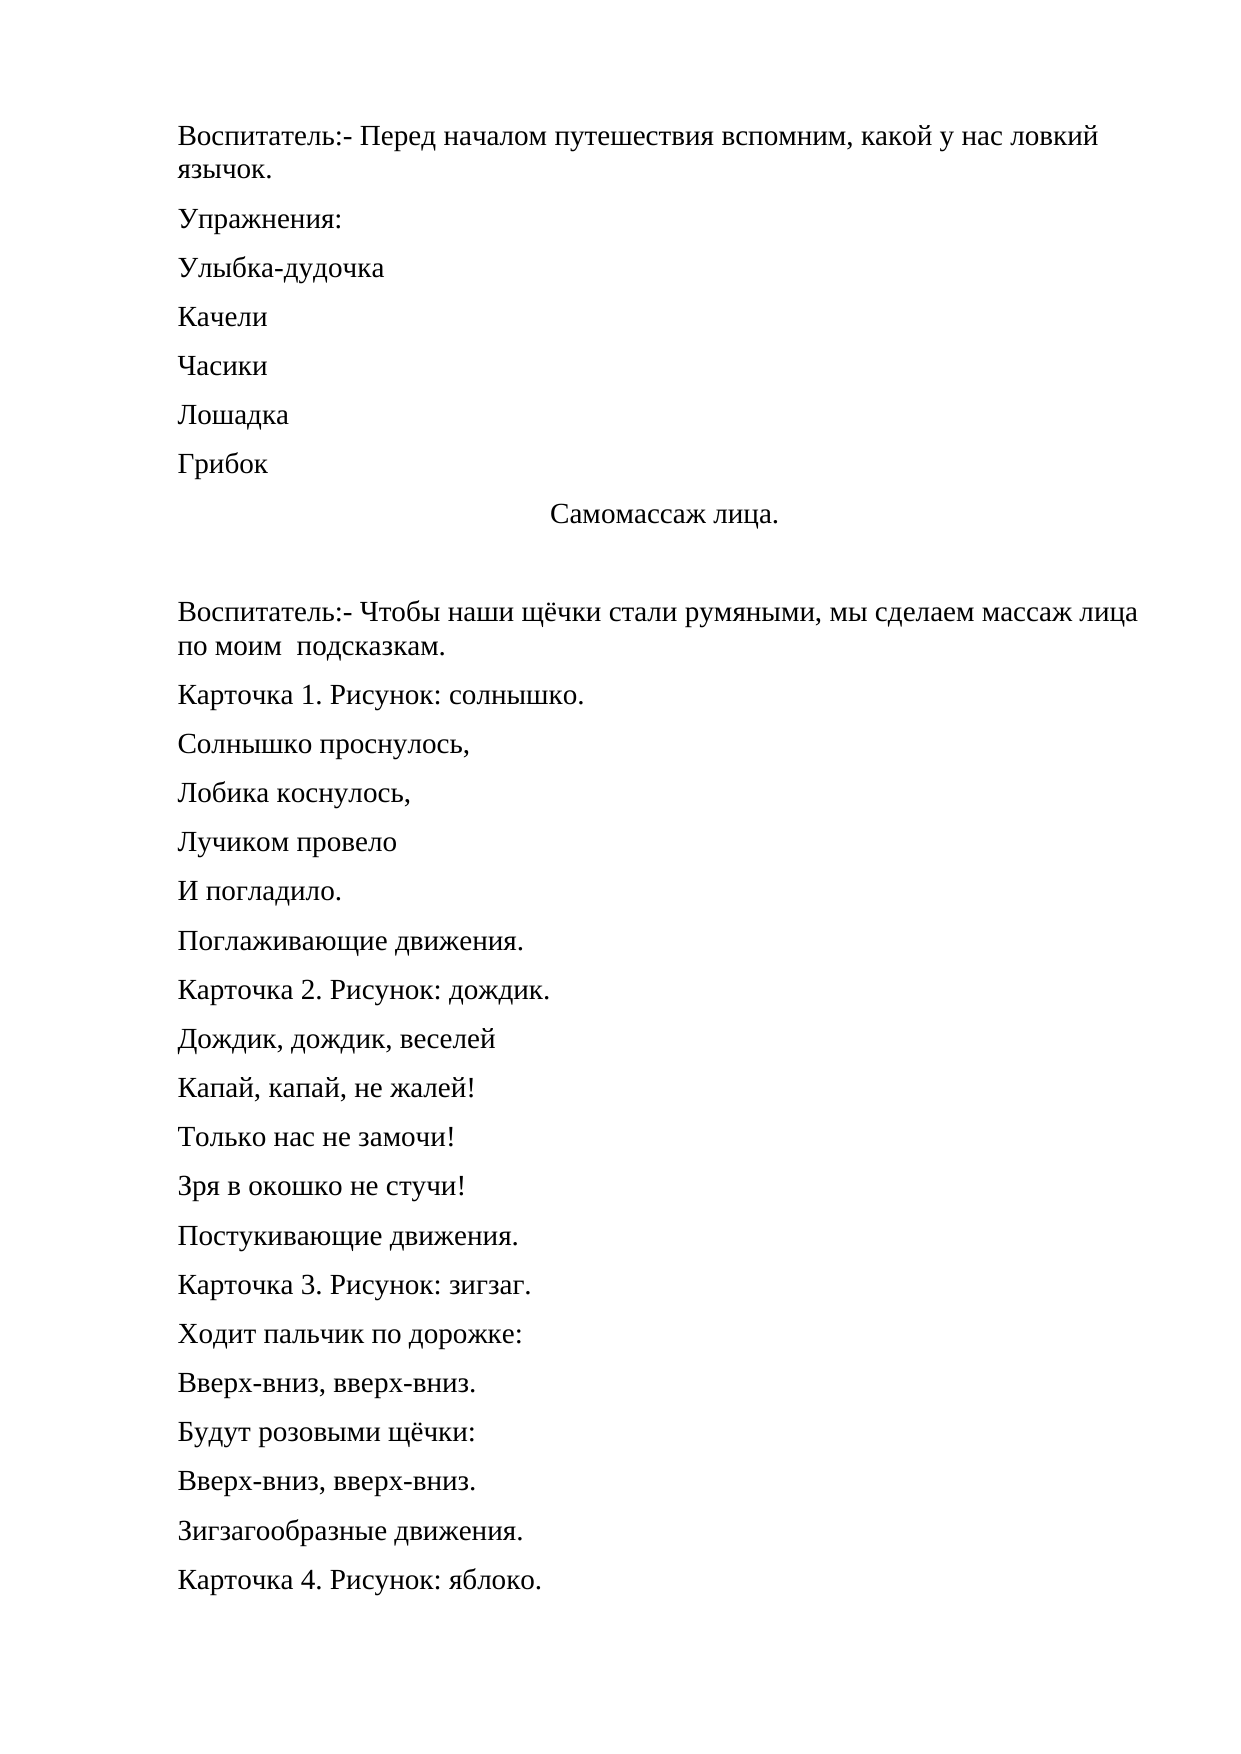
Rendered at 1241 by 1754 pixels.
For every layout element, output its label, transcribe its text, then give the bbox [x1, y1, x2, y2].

text Постукивающие движения. [177, 1218, 1152, 1251]
text Воспитатель:- Перед началом путешествия вспомним, какой у нас ловкий язычок. [177, 118, 1152, 185]
text Самомассаж лица. [177, 496, 1152, 529]
text Лобика коснулось, [177, 775, 1152, 809]
text Лучиком провело [177, 824, 1152, 858]
text Только нас не замочи! [177, 1119, 1152, 1153]
text Воспитатель:- Чтобы наши щёчки стали румяными, мы сделаем массаж лица по моим подсказкам. [177, 594, 1152, 661]
text Улыбка-дудочка [177, 250, 1152, 283]
text Поглаживающие движения. [177, 923, 1152, 956]
text Грибок [177, 447, 1152, 480]
text Вверх-вниз, вверх-вниз. [177, 1463, 1152, 1497]
text Карточка 2. Рисунок: дождик. [177, 972, 1152, 1005]
text Зигзагообразные движения. [177, 1513, 1152, 1546]
text Зря в окошко не стучи! [177, 1168, 1152, 1202]
text И погладило. [177, 873, 1152, 907]
text Ходит пальчик по дорожке: [177, 1316, 1152, 1349]
text Карточка 4. Рисунок: яблоко. [177, 1562, 1152, 1595]
text Капай, капай, не жалей! [177, 1070, 1152, 1104]
text Карточка 3. Рисунок: зигзаг. [177, 1267, 1152, 1300]
text Лошадка [177, 397, 1152, 431]
text Часики [177, 348, 1152, 382]
text Упражнения: [177, 201, 1152, 234]
text Будут розовыми щёчки: [177, 1414, 1152, 1448]
text Солнышко проснулось, [177, 726, 1152, 759]
text Дождик, дождик, веселей [177, 1021, 1152, 1054]
text Карточка 1. Рисунок: солнышко. [177, 677, 1152, 710]
text Качели [177, 299, 1152, 333]
text Вверх-вниз, вверх-вниз. [177, 1365, 1152, 1399]
